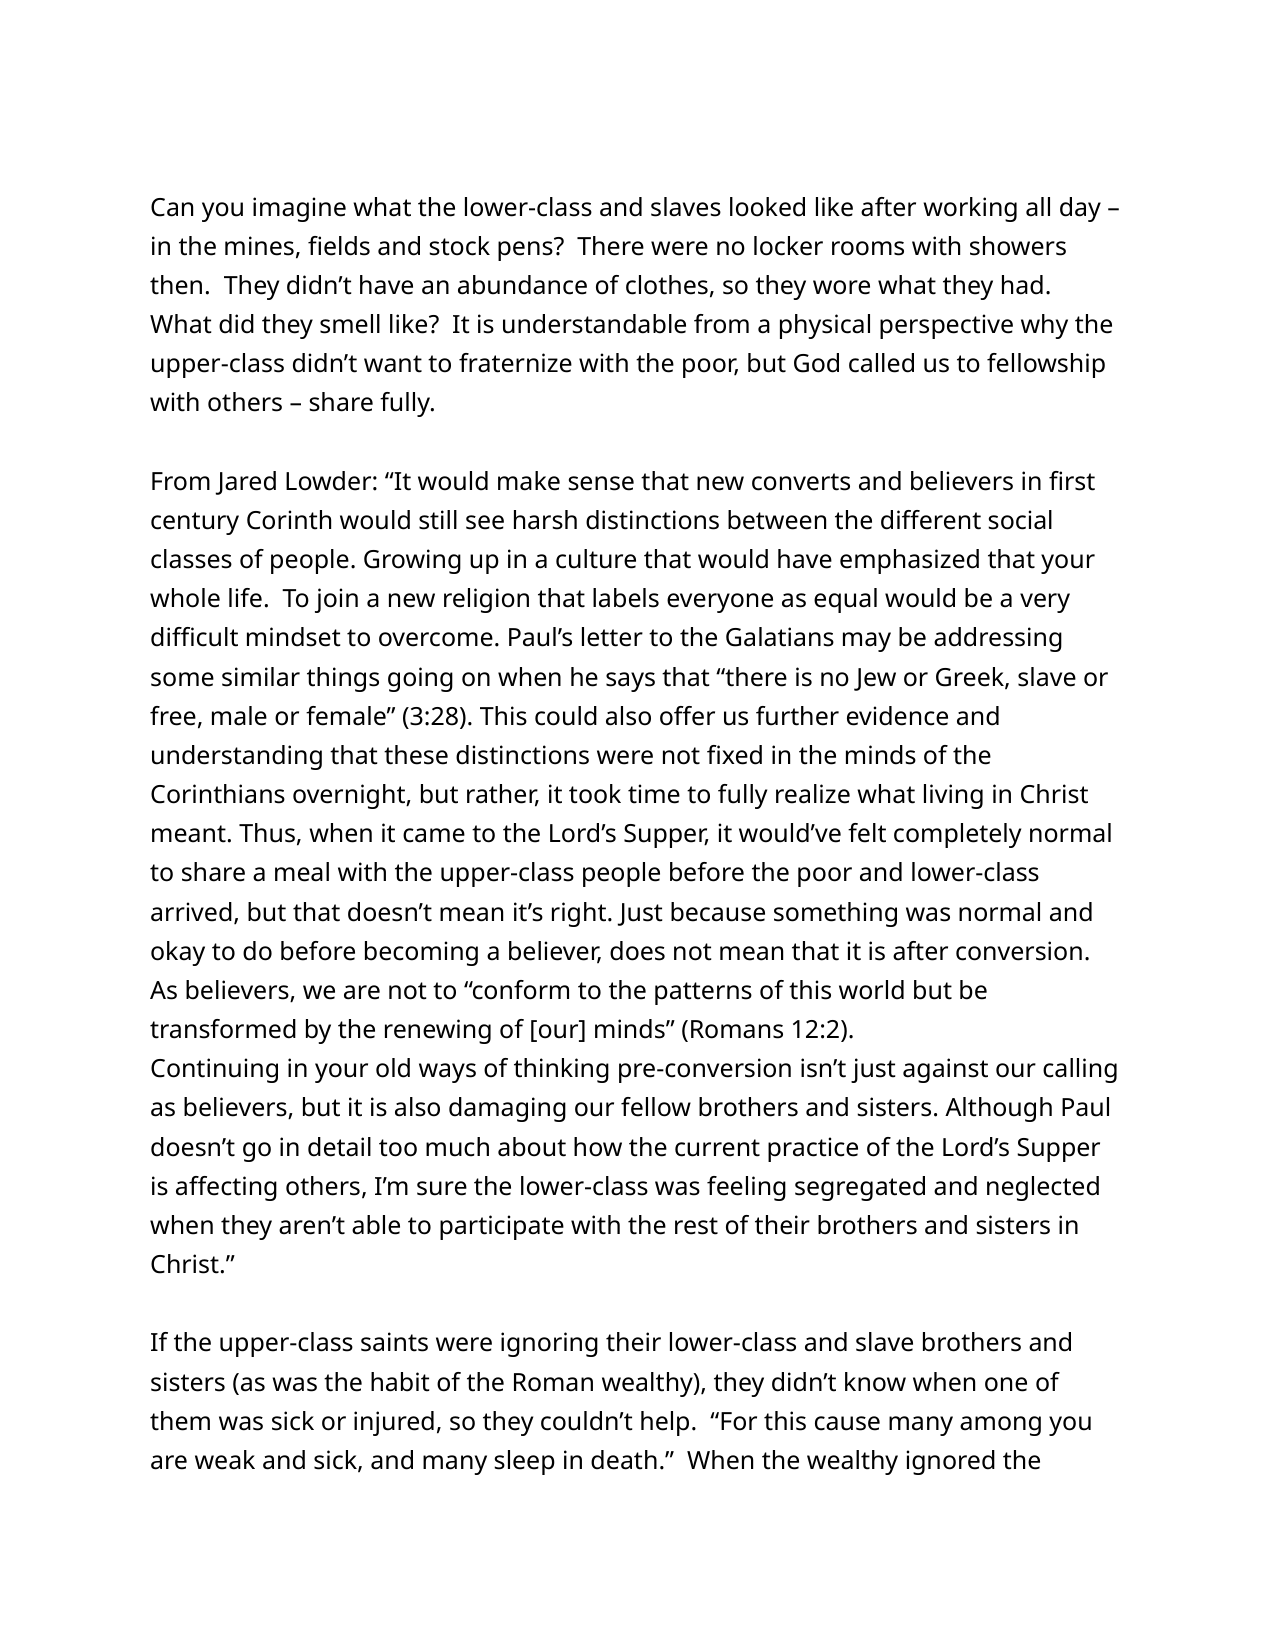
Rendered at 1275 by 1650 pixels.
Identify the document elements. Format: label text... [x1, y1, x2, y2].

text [150, 1325, 1125, 1477]
text Can you imagine what the lower-class and slaves looked like after working all day – in the mines, fields and stock pens? There were no locker rooms with showers then. They didn’t have an abundance of clothes, so they wore what they had. What did they smell like? It is understandable from a physical perspective why the upper-class didn’t want to fraternize with the poor, but God called us to fellowship with others – share fully. [150, 189, 1125, 419]
text Continuing in your old ways of thinking pre-conversion isn’t just against our calling as believers, but it is also damaging our fellow brothers and sisters. Although Paul doesn’t go in detail too much about how the current practice of the Lord’s Supper is affecting others, I’m sure the lower-class was feeling segregated and neglected when they aren’t able to participate with the rest of their brothers and sisters in Christ.” [150, 1051, 1125, 1281]
text From Jared Lowder: “It would make sense that new converts and believers in first century Corinth would still see harsh distinctions between the different social classes of people. Growing up in a culture that would have emphasized that your whole life. To join a new religion that labels everyone as equal would be a very difficult mindset to overcome. Paul’s letter to the Galatians may be addressing some similar things going on when he says that “there is no Jew or Greek, slave or free, male or female” (3:28). This could also offer us further evidence and understanding that these distinctions were not fixed in the minds of the Corinthians overnight, but rather, it took time to fully realize what living in Christ meant. Thus, when it came to the Lord’s Supper, it would’ve felt completely normal to share a meal with the upper-class people before the poor and lower-class arrived, but that doesn’t mean it’s right. Just because something was normal and okay to do before becoming a believer, does not mean that it is after conversion. As believers, we are not to “conform to the patterns of this world but be transformed by the renewing of [our] minds” (Romans 12:2). [150, 463, 1125, 1046]
